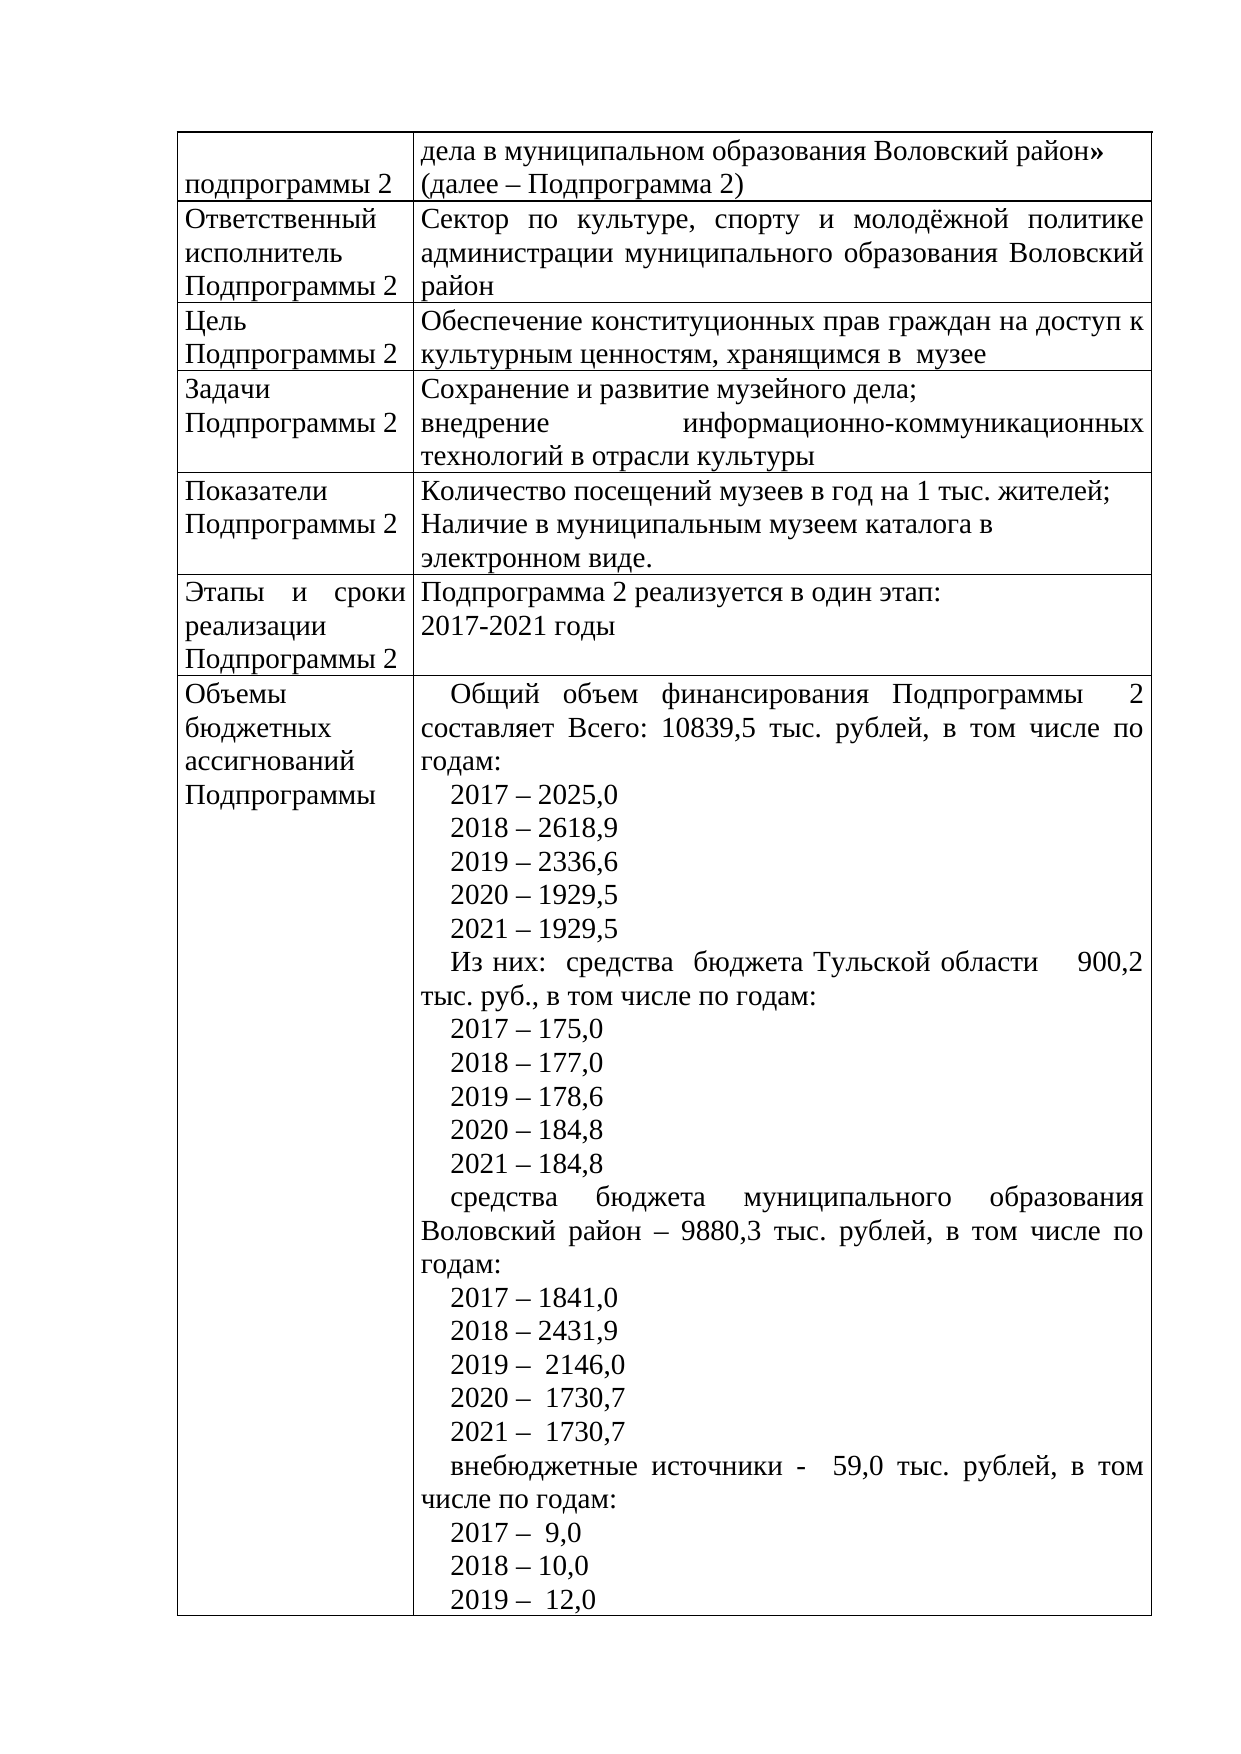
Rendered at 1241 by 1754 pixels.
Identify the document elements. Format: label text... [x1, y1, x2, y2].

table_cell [414, 676, 1151, 1615]
table_cell Этапы и сроки реализации Подпрограммы 2 [178, 575, 413, 675]
table_cell Количество посещений музеев в год на 1 тыс. жителей; Наличие в муниципальным музеем каталога в электронном виде. [414, 473, 1151, 573]
table_cell Показатели Подпрограммы 2 [178, 473, 413, 573]
table_cell Ответственный исполнитель Подпрограммы 2 [178, 202, 413, 302]
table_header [414, 133, 1151, 200]
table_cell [178, 676, 413, 1615]
table_cell Сектор по культуре, спорту и молодёжной политике администрации муниципального образования Воловский район [414, 202, 1151, 302]
table_cell Обеспечение конституционных прав граждан на доступ к культурным ценностям, хранящимся в музее [414, 303, 1151, 370]
table_cell Подпрограмма 2 реализуется в один этап: 2017-2021 годы [414, 575, 1151, 675]
table_cell Цель Подпрограммы 2 [178, 303, 413, 370]
table_cell Сохранение и развитие музейного дела; внедрение информационно-коммуникационных технологий в отрасли культуры [414, 371, 1151, 472]
table_cell Задачи Подпрограммы 2 [178, 371, 413, 472]
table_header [178, 133, 413, 200]
